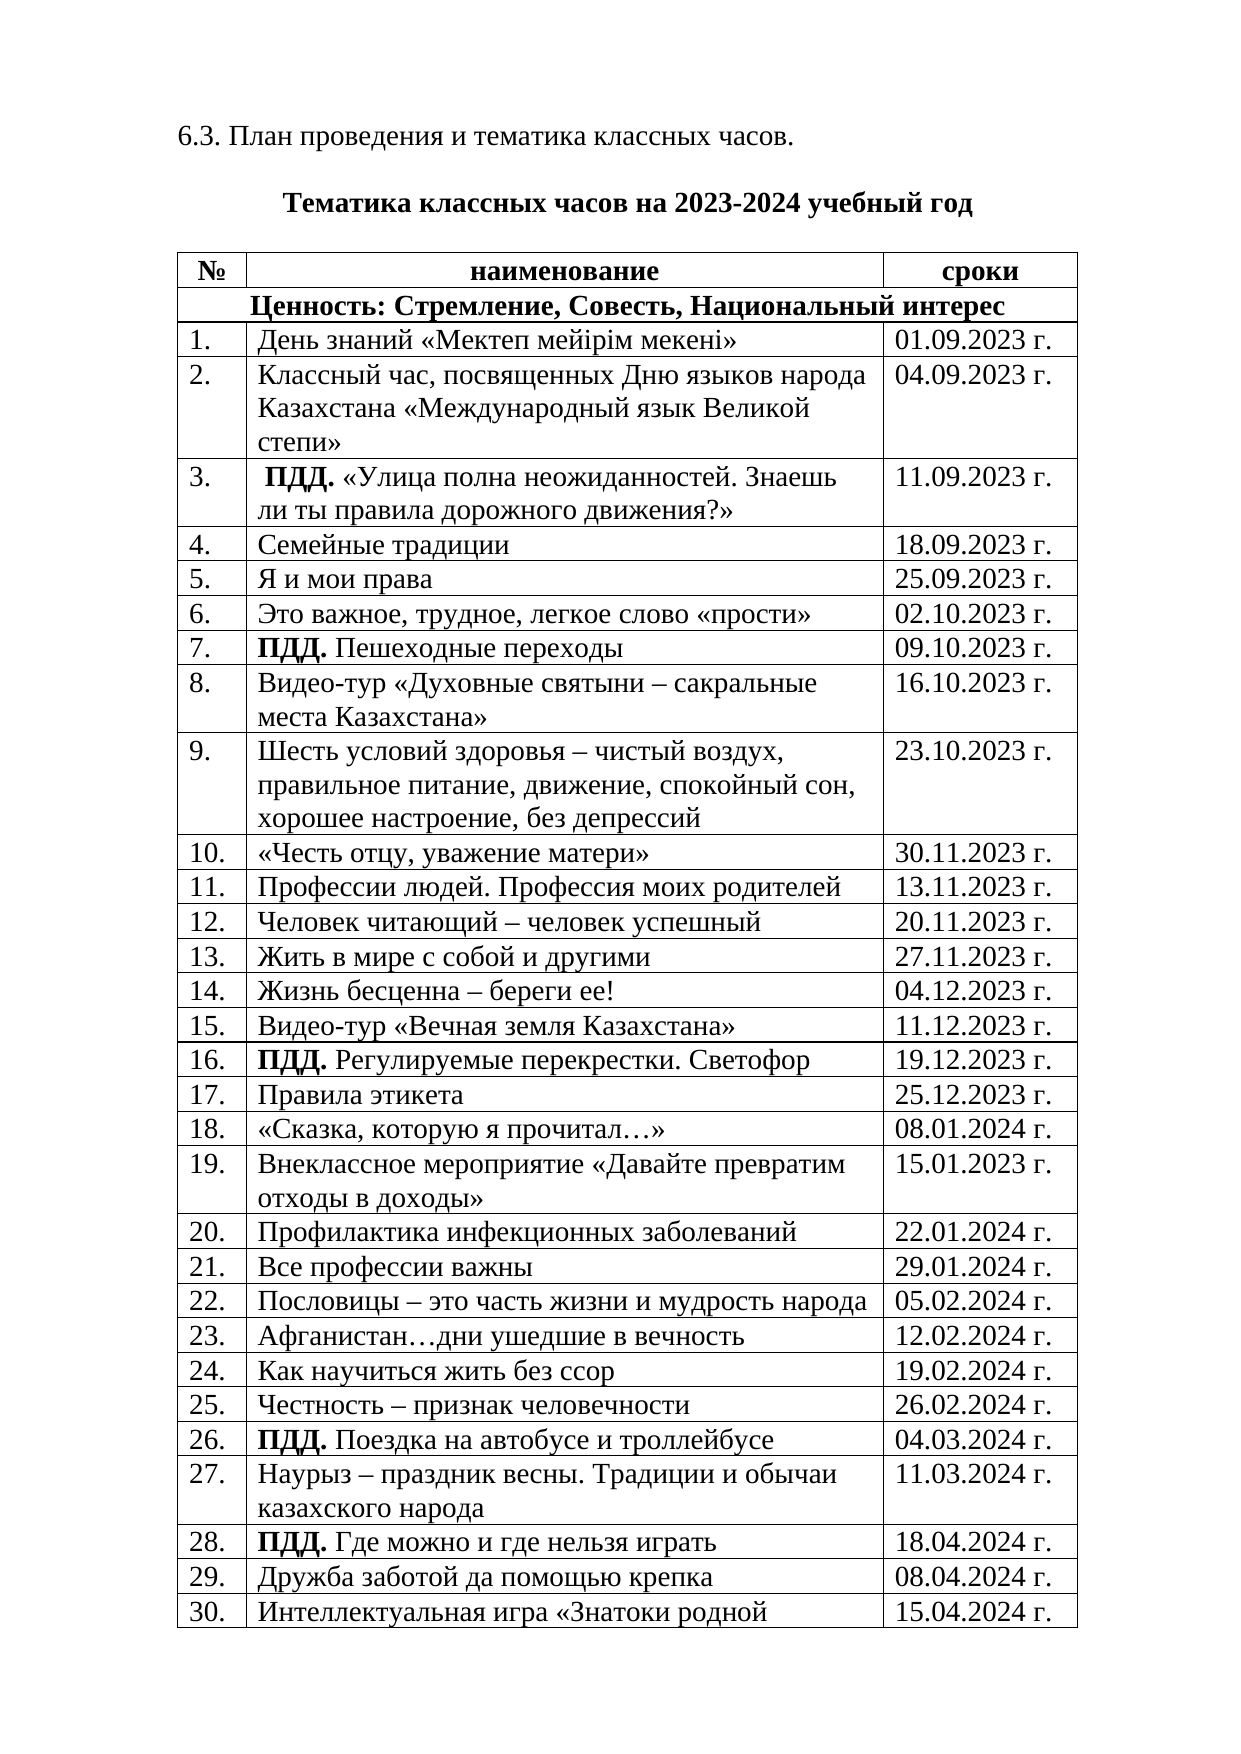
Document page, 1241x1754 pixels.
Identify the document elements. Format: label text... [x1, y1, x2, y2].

table_cell «Сказка, которую я прочитал…» [247, 1112, 883, 1145]
table_cell Человек читающий – человек успешный [247, 904, 883, 938]
table_header № [178, 253, 246, 287]
table_cell Видео-тур «Духовные святыни – сакральные места Казахстана» [247, 665, 883, 732]
table_cell Классный час, посвященных Дню языков народа Казахстана «Международный язык Великой степи» [247, 357, 883, 458]
table_cell 5. [178, 561, 246, 595]
table_cell Профессии людей. Профессия моих родителей [247, 870, 883, 903]
table_cell 26.02.2024 г. [884, 1387, 1077, 1421]
table_cell 14. [178, 973, 246, 1007]
table_cell 18.09.2023 г. [884, 527, 1077, 560]
table_cell Это важное, трудное, легкое слово «прости» [247, 596, 883, 629]
table_cell Видео-тур «Вечная земля Казахстана» [247, 1008, 883, 1041]
table_cell 01.09.2023 г. [884, 323, 1077, 356]
table_cell 17. [178, 1077, 246, 1111]
table_cell Семейные традиции [247, 527, 883, 560]
table_cell 15. [178, 1008, 246, 1041]
table_cell Жить в мире с собой и другими [247, 939, 883, 972]
table_cell Внеклассное мероприятие «Давайте превратим отходы в доходы» [247, 1146, 883, 1213]
table_cell 3. [178, 459, 246, 526]
table_cell 18.04.2024 г. [884, 1525, 1077, 1558]
table_cell 09.10.2023 г. [884, 631, 1077, 664]
table_cell ПДД. «Улица полна неожиданностей. Знаешь ли ты правила дорожного движения?» [247, 459, 883, 526]
table_cell 30.11.2023 г. [884, 835, 1077, 868]
table_cell 2. [178, 357, 246, 458]
table_cell 29. [178, 1559, 246, 1593]
table_cell Жизнь бесценна – береги ее! [247, 973, 883, 1007]
table_cell 13.11.2023 г. [884, 870, 1077, 903]
table_cell 04.03.2024 г. [884, 1422, 1077, 1455]
table_cell 27.11.2023 г. [884, 939, 1077, 972]
table_cell 11.12.2023 г. [884, 1008, 1077, 1041]
table_cell Честность – признак человечности [247, 1387, 883, 1421]
table_cell 04.09.2023 г. [884, 357, 1077, 458]
table_header наименование [247, 253, 883, 287]
table_cell 27. [178, 1456, 246, 1523]
table_cell Ценность: Стремление, Совесть, Национальный интерес [178, 288, 1077, 321]
table_cell 11.09.2023 г. [884, 459, 1077, 526]
table_cell 26. [178, 1422, 246, 1455]
table_cell 11. [178, 870, 246, 903]
table_cell 19.12.2023 г. [884, 1043, 1077, 1076]
table_cell 1. [178, 323, 246, 356]
table_cell Я и мои права [247, 561, 883, 595]
table_cell 19.02.2024 г. [884, 1353, 1077, 1386]
table_cell Как научиться жить без ссор [247, 1353, 883, 1386]
table_header сроки [884, 253, 1077, 287]
table_cell Профилактика инфекционных заболеваний [247, 1214, 883, 1248]
table_cell 9. [178, 733, 246, 834]
table_cell День знаний «Мектеп мейірім мекені» [247, 323, 883, 356]
table_cell ПДД. Регулируемые перекрестки. Светофор [247, 1043, 883, 1076]
table_cell 28. [178, 1525, 246, 1558]
table_cell 8. [178, 665, 246, 732]
table_cell Афганистан…дни ушедшие в вечность [247, 1318, 883, 1352]
table_cell 15.04.2024 г. [884, 1594, 1077, 1627]
table_cell 25.12.2023 г. [884, 1077, 1077, 1111]
table_cell 30. [178, 1594, 246, 1627]
table_cell 13. [178, 939, 246, 972]
text 6.3. План проведения и тематика классных часов. [177, 118, 1078, 152]
text Тематика классных часов на 2023-2024 учебный год [177, 185, 1078, 219]
table_cell 22.01.2024 г. [884, 1214, 1077, 1248]
table_cell 12.02.2024 г. [884, 1318, 1077, 1352]
table_cell «Честь отцу, уважение матери» [247, 835, 883, 868]
table_cell 16.10.2023 г. [884, 665, 1077, 732]
table_cell 7. [178, 631, 246, 664]
table_cell 25.09.2023 г. [884, 561, 1077, 595]
table_cell Правила этикета [247, 1077, 883, 1111]
table_cell 04.12.2023 г. [884, 973, 1077, 1007]
table_cell 19. [178, 1146, 246, 1213]
table_cell 08.04.2024 г. [884, 1559, 1077, 1593]
table_cell 02.10.2023 г. [884, 596, 1077, 629]
table_cell 15.01.2023 г. [884, 1146, 1077, 1213]
table_cell 25. [178, 1387, 246, 1421]
table_cell 29.01.2024 г. [884, 1249, 1077, 1282]
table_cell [247, 1594, 883, 1627]
table_cell 23. [178, 1318, 246, 1352]
table_cell 05.02.2024 г. [884, 1284, 1077, 1317]
table_cell 08.01.2024 г. [884, 1112, 1077, 1145]
table_cell 16. [178, 1043, 246, 1076]
table_cell 20.11.2023 г. [884, 904, 1077, 938]
table_cell 11.03.2024 г. [884, 1456, 1077, 1523]
table_cell 18. [178, 1112, 246, 1145]
table_cell 4. [178, 527, 246, 560]
table_cell Пословицы – это часть жизни и мудрость народа [247, 1284, 883, 1317]
table_cell 20. [178, 1214, 246, 1248]
table_cell 23.10.2023 г. [884, 733, 1077, 834]
table_cell 21. [178, 1249, 246, 1282]
table_cell ПДД. Пешеходные переходы [247, 631, 883, 664]
table_cell 10. [178, 835, 246, 868]
table_cell 6. [178, 596, 246, 629]
table_cell 12. [178, 904, 246, 938]
table_cell 22. [178, 1284, 246, 1317]
table_cell Все профессии важны [247, 1249, 883, 1282]
table_cell Шесть условий здоровья – чистый воздух, правильное питание, движение, спокойный сон, хорошее настроение, без депрессий [247, 733, 883, 834]
table_cell Дружба заботой да помощью крепка [247, 1559, 883, 1593]
table_cell Наурыз – праздник весны. Традиции и обычаи казахского народа [247, 1456, 883, 1523]
table_cell 24. [178, 1353, 246, 1386]
table_cell ПДД. Поездка на автобусе и троллейбусе [247, 1422, 883, 1455]
table_cell ПДД. Где можно и где нельзя играть [247, 1525, 883, 1558]
